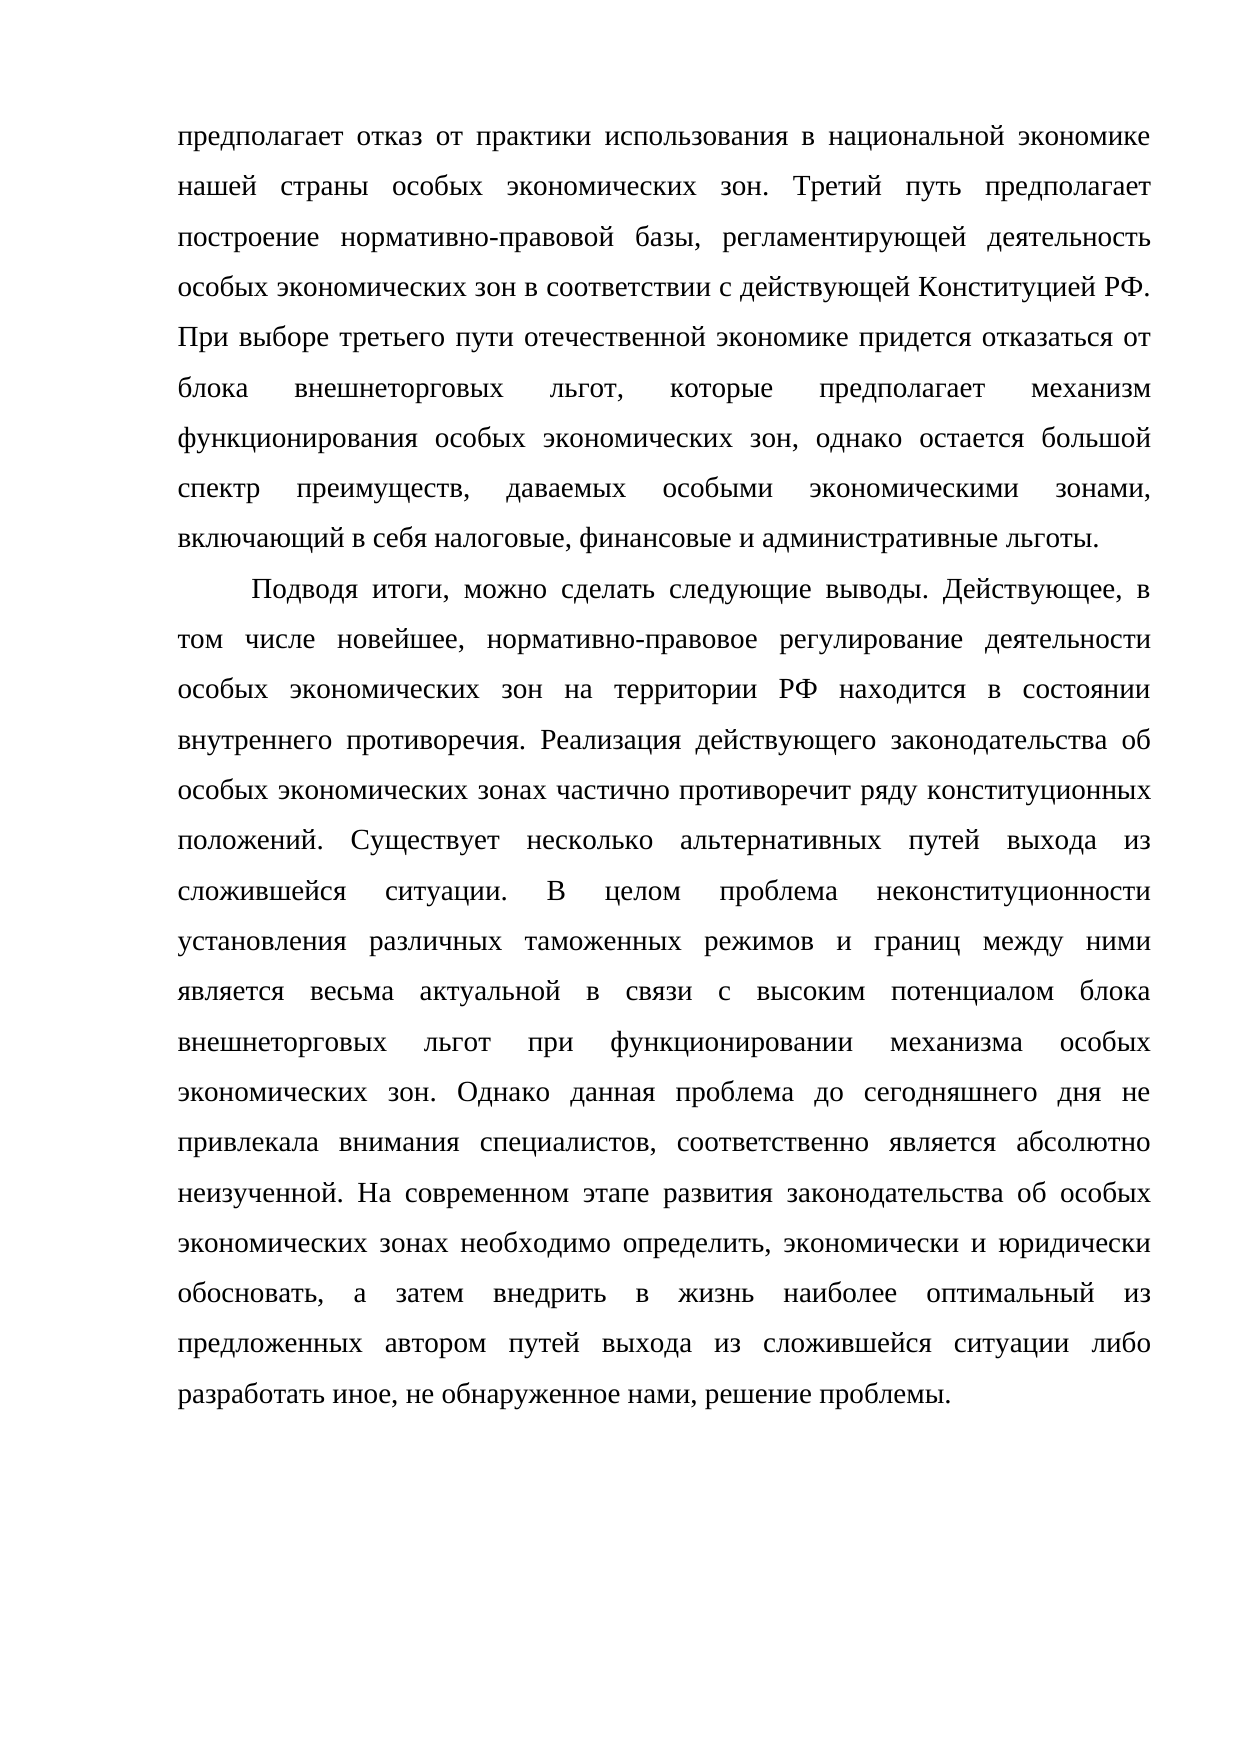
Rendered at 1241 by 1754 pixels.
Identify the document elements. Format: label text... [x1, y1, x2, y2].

text Подводя итоги, можно сделать следующие выводы. Действующее, в том числе новейшее, нормативно-правовое регулирование деятельности особых экономических зон на территории РФ находится в состоянии внутреннего противоречия. Реализация действующего законодательства об особых экономических зонах частично противоречит ряду конституционных положений. Существует несколько альтернативных путей выхода из сложившейся ситуации. В целом проблема неконституционности установления различных таможенных режимов и границ между ними является весьма актуальной в связи с высоким потенциалом блока внешнеторговых льгот при функционировании механизма особых экономических зон. Однако данная проблема до сегодняшнего дня не привлекала внимания специалистов, соответственно является абсолютно неизученной. На современном этапе развития законодательства об особых экономических зонах необходимо определить, экономически и юридически обосновать, а затем внедрить в жизнь наиболее оптимальный из предложенных автором путей выхода из сложившейся ситуации либо разработать иное, не обнаруженное нами, решение проблемы. [177, 571, 1152, 1409]
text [177, 118, 1152, 554]
